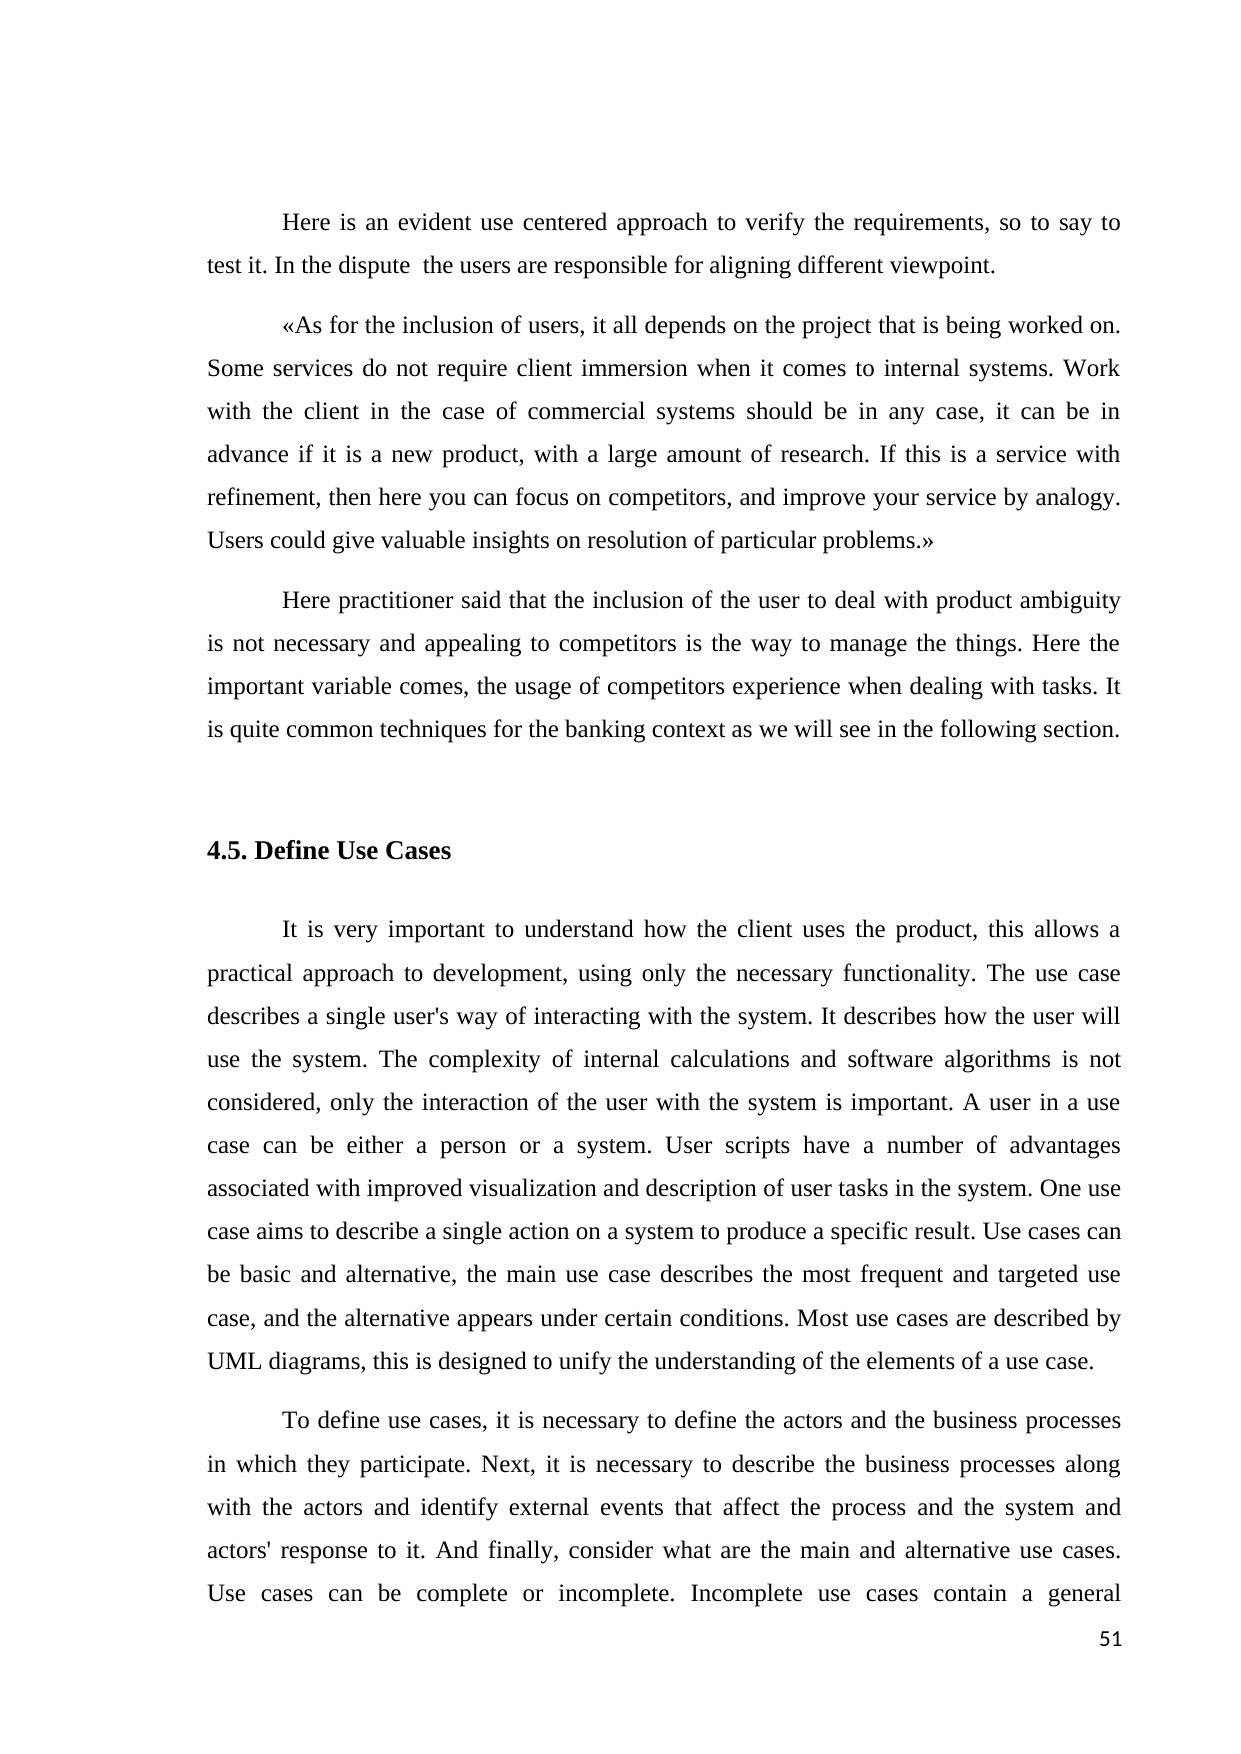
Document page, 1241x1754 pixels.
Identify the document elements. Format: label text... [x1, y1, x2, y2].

text «As for the inclusion of users, it all depends on the project that is being worked on. Some services do not require client immersion when it comes to internal systems. Work with the client in the case of commercial systems should be in any case, it can be in advance if it is a new product, with a large amount of research. If this is a service with refinement, then here you can focus on competitors, and improve your service by analogy. Users could give valuable insights on resolution of particular problems.» [207, 310, 1122, 554]
text Here practitioner said that the inclusion of the user to deal with product ambiguity is not necessary and appealing to competitors is the way to manage the things. Here the important variable comes, the usage of competitors experience when dealing with tasks. It is quite common techniques for the banking context as we will see in the following section. [207, 585, 1122, 743]
text Here is an evident use centered approach to verify the requirements, so to say to test it. In the dispute the users are responsible for aligning different viewpoint. [207, 207, 1122, 279]
subtitle 4.5. Define Use Cases [207, 834, 1122, 865]
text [207, 1406, 1122, 1607]
text It is very important to understand how the client uses the product, this allows a practical approach to development, using only the necessary functionality. The use case describes a single user's way of interacting with the system. It describes how the user will use the system. The complexity of internal calculations and software algorithms is not considered, only the interaction of the user with the system is important. A user in a use case can be either a person or a system. User scripts have a number of advantages associated with improved visualization and description of user tasks in the system. One use case aims to describe a single action on a system to produce a specific result. Use cases can be basic and alternative, the main use case describes the most frequent and targeted use case, and the alternative appears under certain conditions. Most use cases are described by UML diagrams, this is designed to unify the understanding of the elements of a use case. [207, 914, 1122, 1374]
